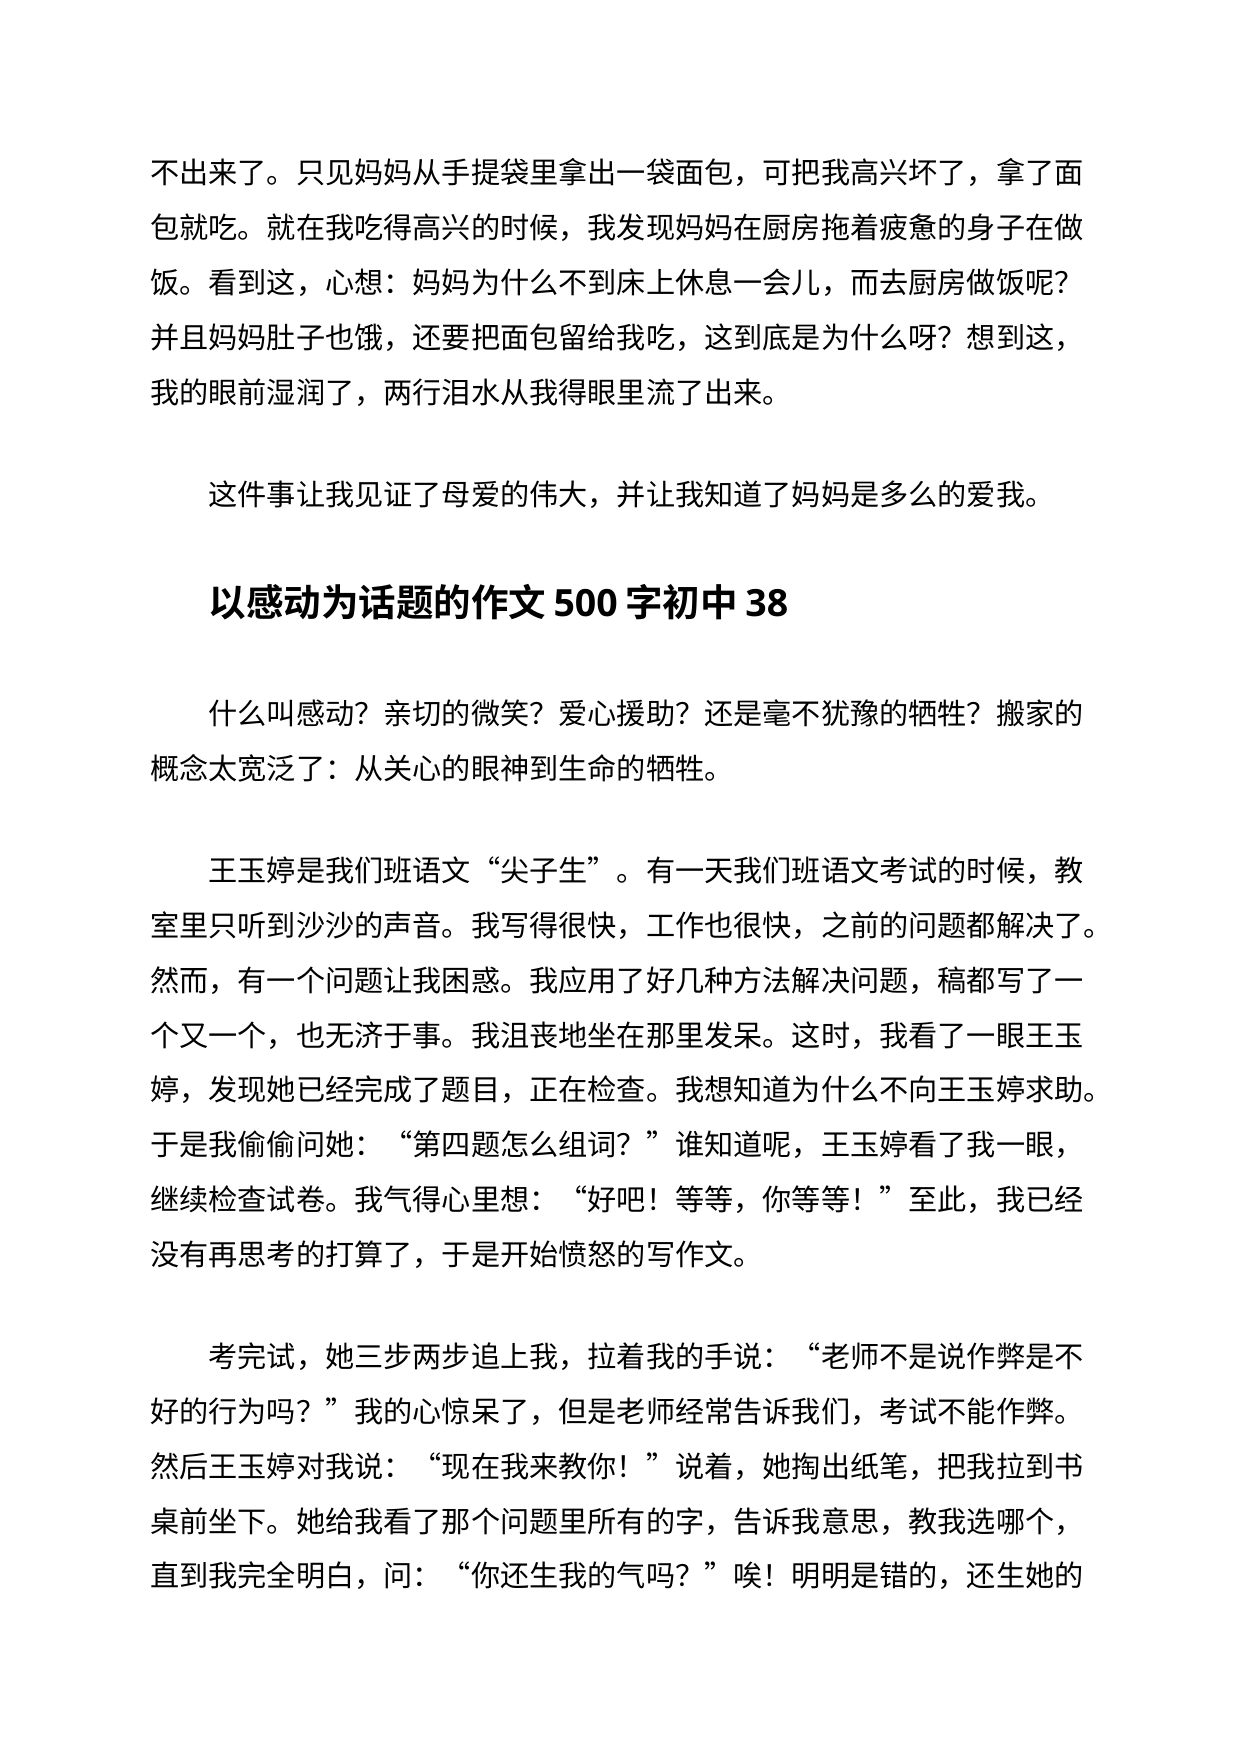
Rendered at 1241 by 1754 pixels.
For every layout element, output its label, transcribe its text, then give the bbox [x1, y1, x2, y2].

text 王玉婷是我们班语文“尖子生”。有一天我们班语文考试的时候，教室里只听到沙沙的声音。我写得很快，工作也很快，之前的问题都解决了。然而，有一个问题让我困惑。我应用了好几种方法解决问题，稿都写了一个又一个，也无济于事。我沮丧地坐在那里发呆。这时，我看了一眼王玉婷，发现她已经完成了题目，正在检查。我想知道为什么不向王玉婷求助。于是我偷偷问她：“第四题怎么组词？”谁知道呢，王玉婷看了我一眼，继续检查试卷。我气得心里想：“好吧！等等，你等等！”至此，我已经没有再思考的打算了，于是开始愤怒的写作文。 [150, 847, 1090, 1274]
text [150, 1333, 1090, 1595]
text 这件事让我见证了母爱的伟大，并让我知道了妈妈是多么的爱我。 [150, 471, 1090, 514]
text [150, 150, 1090, 412]
text 什么叫感动？亲切的微笑？爱心援助？还是毫不犹豫的牺牲？搬家的概念太宽泛了：从关心的眼神到生命的牺牲。 [150, 691, 1090, 788]
text 以感动为话题的作文500字初中38 [150, 573, 1090, 628]
